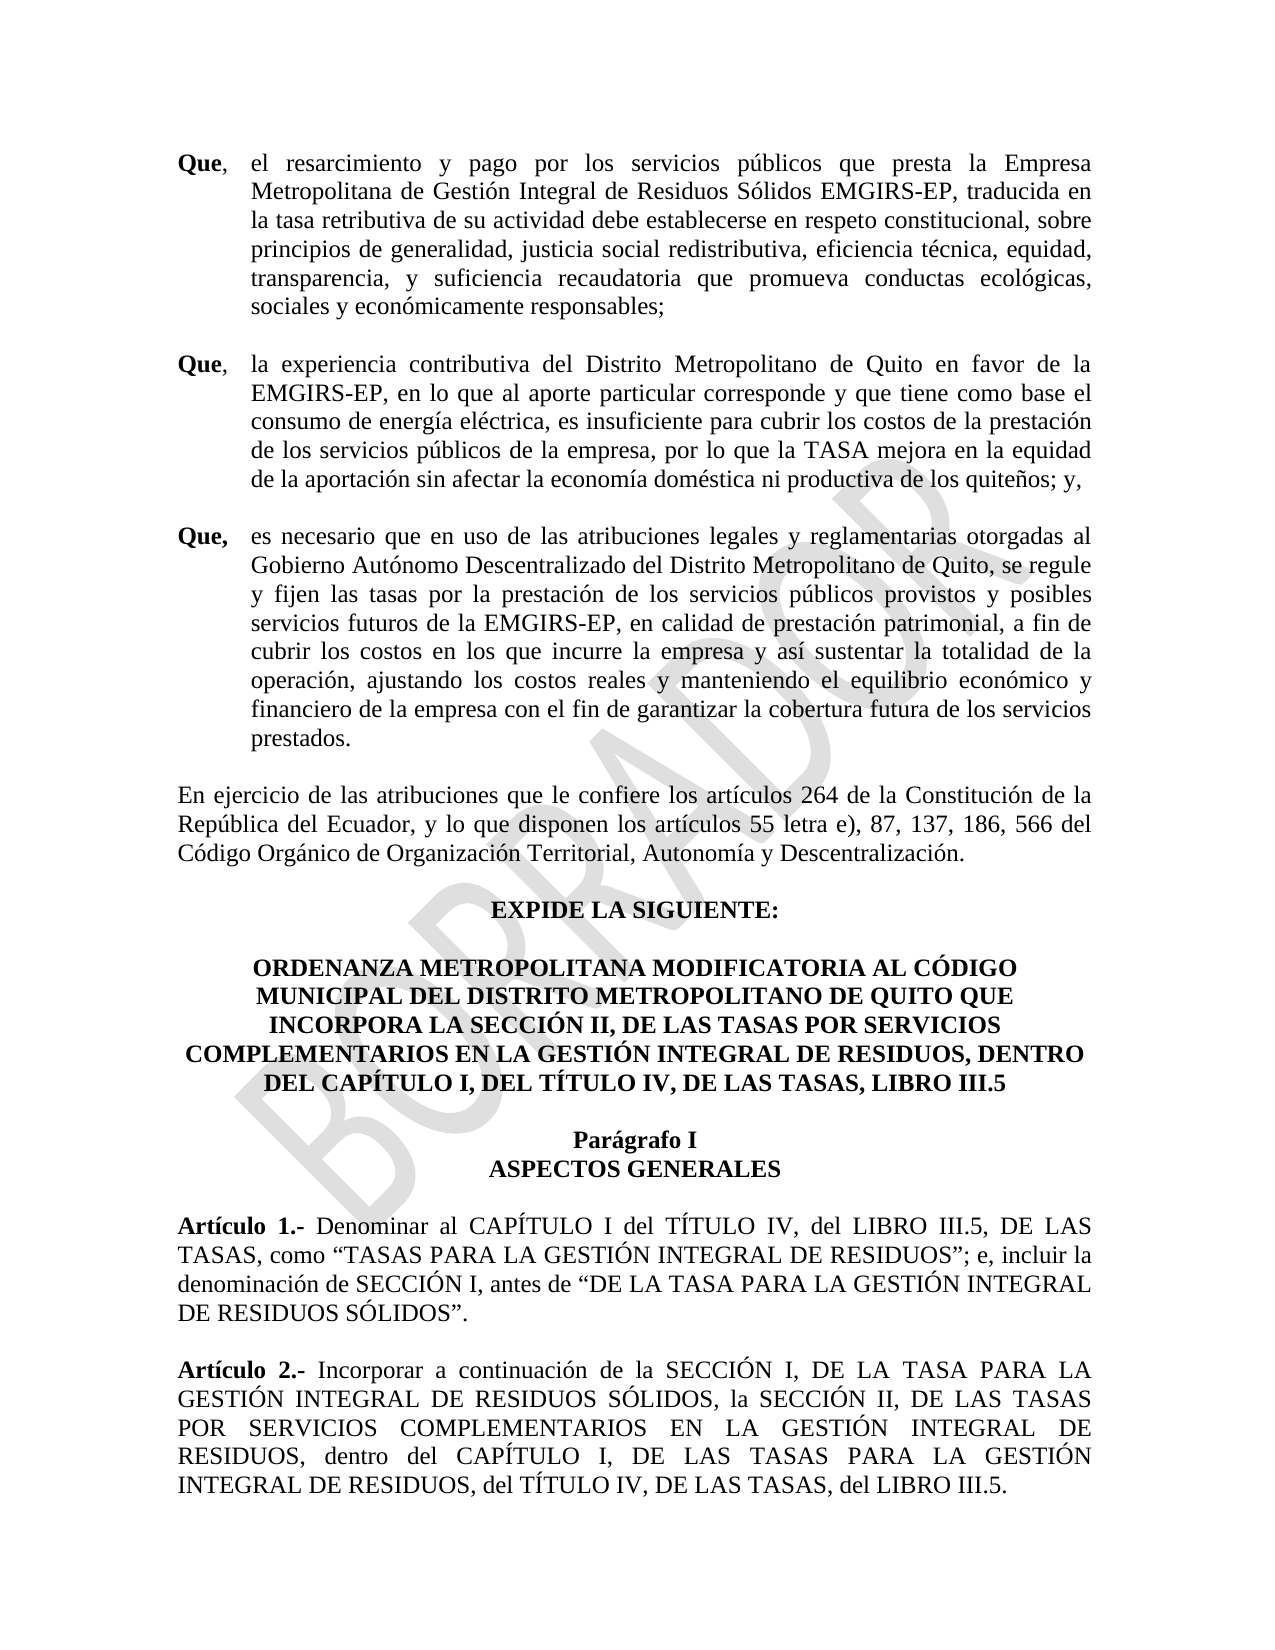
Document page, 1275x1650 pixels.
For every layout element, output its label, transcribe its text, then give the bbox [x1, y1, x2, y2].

text Que, es necesario que en uso de las atribuciones legales y reglamentarias otorgadas al Gobierno Autónomo Descentralizado del Distrito Metropolitano de Quito, se regule y fijen las tasas por la prestación de los servicios públicos provistos y posibles servicios futuros de la EMGIRS-EP, en calidad de prestación patrimonial, a fin de cubrir los costos en los que incurre la empresa y así sustentar la totalidad de la operación, ajustando los costos reales y manteniendo el equilibrio económico y financiero de la empresa con el fin de garantizar la cobertura futura de los servicios prestados. [177, 521, 1093, 751]
text Que, la experiencia contributiva del Distrito Metropolitano de Quito en favor de la EMGIRS-EP, en lo que al aporte particular corresponde y que tiene como base el consumo de energía eléctrica, es insuficiente para cubrir los costos de la prestación de los servicios públicos de la empresa, por lo que la TASA mejora en la equidad de la aportación sin afectar la economía doméstica ni productiva de los quiteños; y, [177, 349, 1093, 493]
text En ejercicio de las atribuciones que le confiere los artículos 264 de la Constitución de la República del Ecuador, y lo que disponen los artículos 55 letra e), 87, 137, 186, 566 del Código Orgánico de Organización Territorial, Autonomía y Descentralización. [177, 780, 1093, 866]
text ORDENANZA METROPOLITANA MODIFICATORIA AL CÓDIGO MUNICIPAL DEL DISTRITO METROPOLITANO DE QUITO QUE INCORPORA LA SECCIÓN II, DE LAS TASAS POR SERVICIOS COMPLEMENTARIOS EN LA GESTIÓN INTEGRAL DE RESIDUOS, DENTRO DEL CAPÍTULO I, DEL TÍTULO IV, DE LAS TASAS, LIBRO III.5 [177, 953, 1093, 1096]
text Artículo 1.- Denominar al CAPÍTULO I del TÍTULO IV, del LIBRO III.5, DE LAS TASAS, como “TASAS PARA LA GESTIÓN INTEGRAL DE RESIDUOS”; e, incluir la denominación de SECCIÓN I, antes de “DE LA TASA PARA LA GESTIÓN INTEGRAL DE RESIDUOS SÓLIDOS”. [177, 1211, 1093, 1326]
text Artículo 2.- Incorporar a continuación de la SECCIÓN I, DE LA TASA PARA LA GESTIÓN INTEGRAL DE RESIDUOS SÓLIDOS, la SECCIÓN II, DE LAS TASAS POR SERVICIOS COMPLEMENTARIOS EN LA GESTIÓN INTEGRAL DE RESIDUOS, dentro del CAPÍTULO I, DE LAS TASAS PARA LA GESTIÓN INTEGRAL DE RESIDUOS, del TÍTULO IV, DE LAS TASAS, del LIBRO III.5. [177, 1355, 1093, 1499]
text Parágrafo I [177, 1125, 1093, 1154]
text Que, el resarcimiento y pago por los servicios públicos que presta la Empresa Metropolitana de Gestión Integral de Residuos Sólidos EMGIRS-EP, traducida en la tasa retributiva de su actividad debe establecerse en respeto constitucional, sobre principios de generalidad, justicia social redistributiva, eficiencia técnica, equidad, transparencia, y suficiencia recaudatoria que promueva conductas ecológicas, sociales y económicamente responsables; [177, 148, 1093, 320]
text EXPIDE LA SIGUIENTE: [177, 895, 1093, 924]
text ASPECTOS GENERALES [177, 1154, 1093, 1183]
